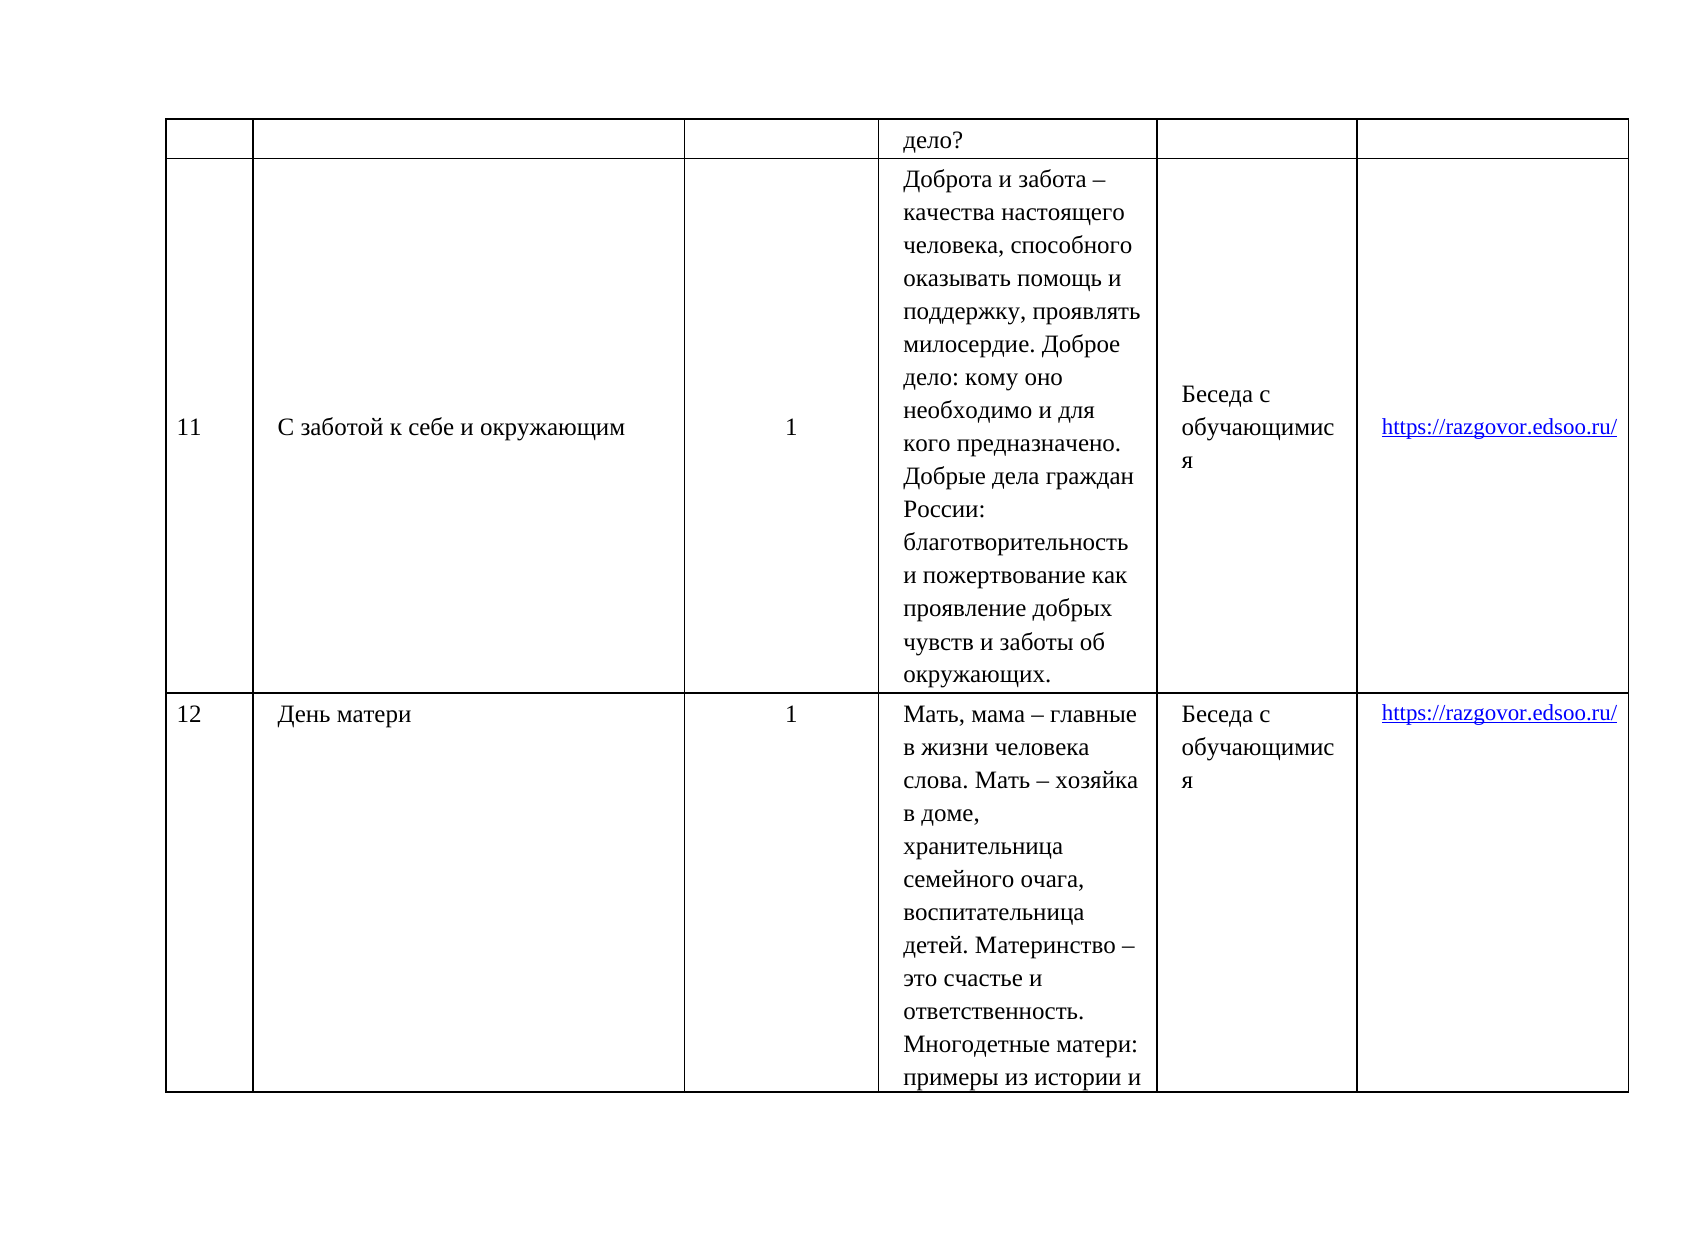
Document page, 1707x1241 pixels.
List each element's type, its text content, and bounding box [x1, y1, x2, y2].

table_cell 1 [685, 694, 878, 1091]
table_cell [1358, 120, 1628, 157]
table_cell Беседа с обучающимися [1158, 159, 1356, 692]
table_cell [879, 120, 1156, 157]
table_cell 10 [167, 120, 252, 157]
table_cell 11 [167, 159, 252, 692]
table_cell 12 [167, 694, 252, 1091]
table_cell Доброта и забота – качества настоящего человека, способного оказывать помощь и поддержку, проявлять милосердие. Доброе дело: кому оно необходимо и для кого предназначено. Добрые дела граждан России: благотворительность и пожертвование как проявление добрых чувств и заботы об окружающих. [879, 159, 1156, 692]
table_cell 1 [685, 120, 878, 157]
table_cell С заботой к себе и окружающим [254, 159, 684, 692]
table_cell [879, 694, 1156, 1091]
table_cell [1358, 694, 1628, 1091]
table_cell 1 [685, 159, 878, 692]
table_cell https://razgovor.edsoo.ru/ [1358, 159, 1628, 692]
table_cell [1158, 120, 1356, 157]
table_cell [254, 120, 684, 157]
table_cell День матери [254, 694, 684, 1091]
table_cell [1158, 694, 1356, 1091]
